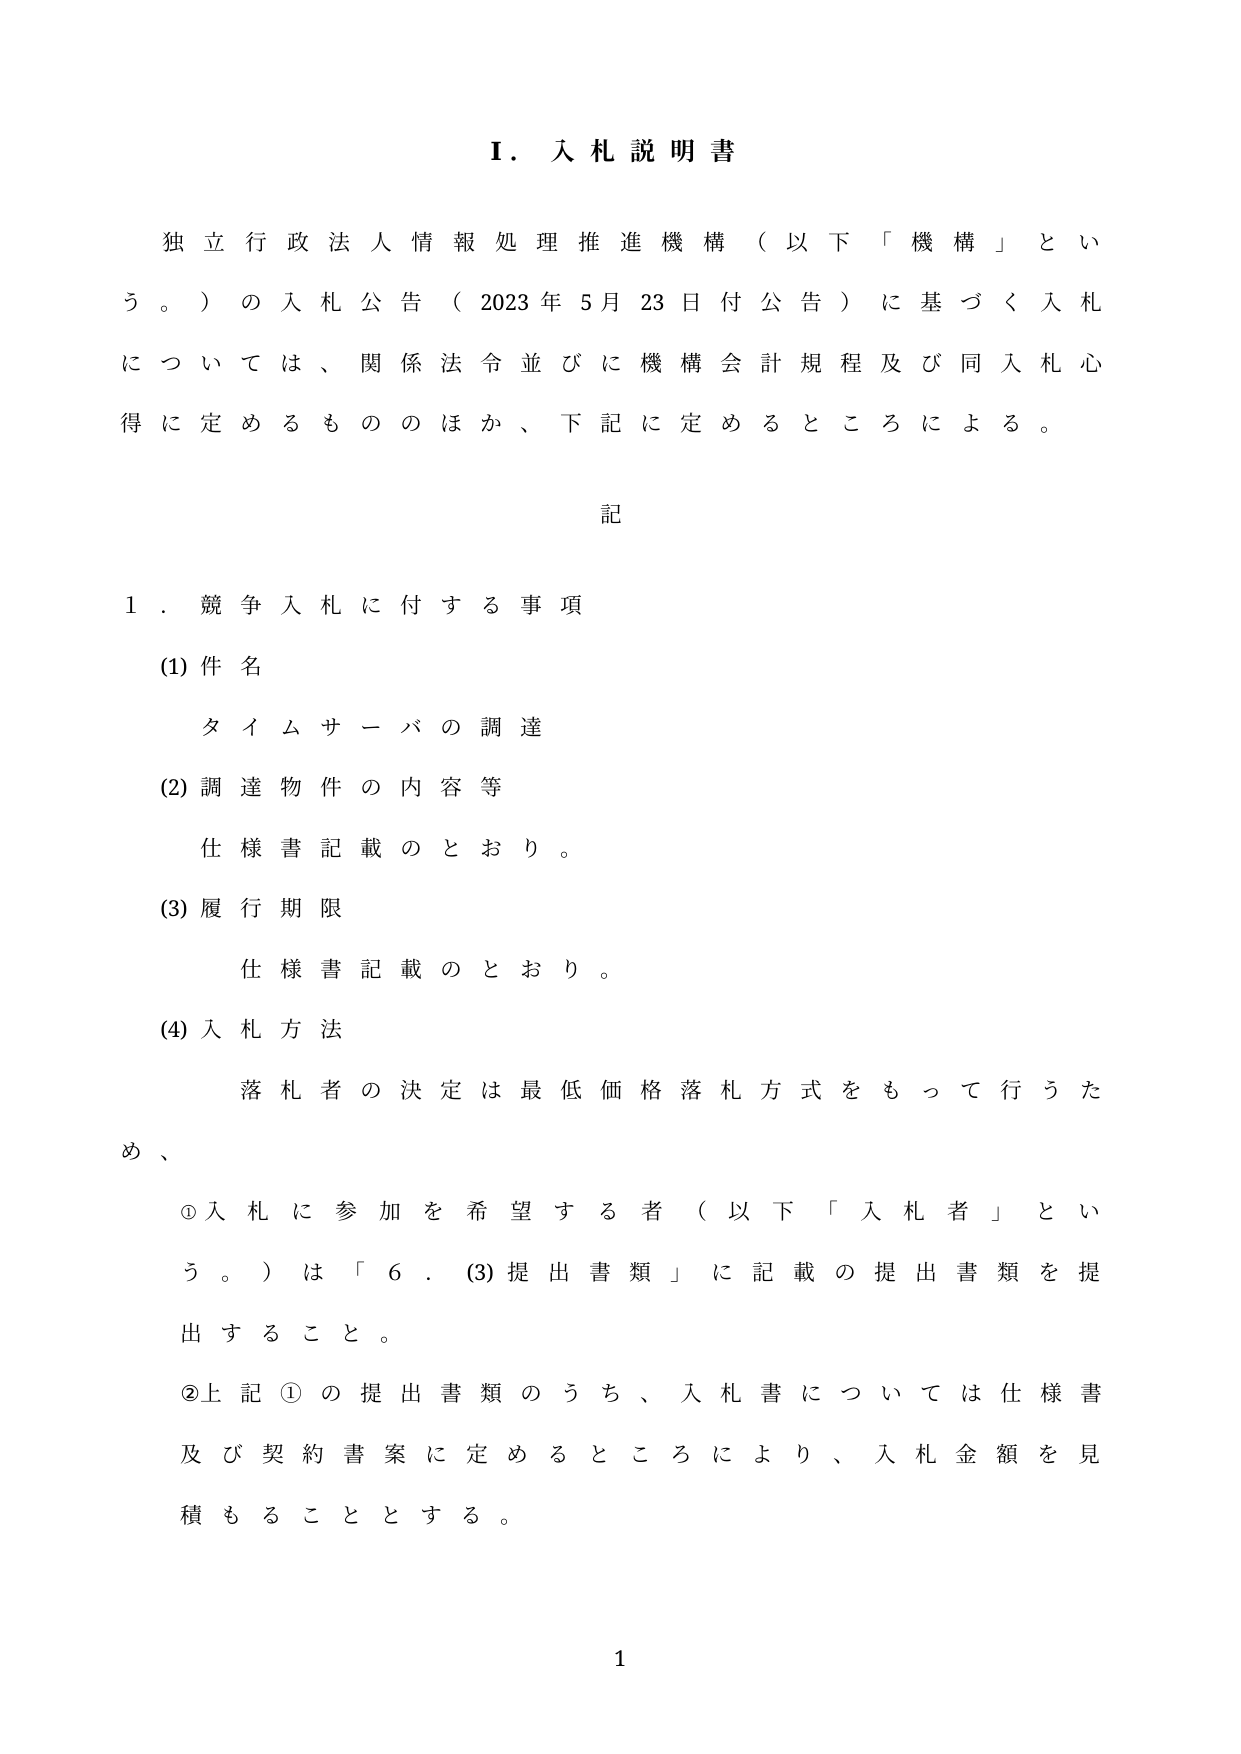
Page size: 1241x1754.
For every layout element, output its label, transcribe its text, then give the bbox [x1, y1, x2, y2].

text 記 [120, 483, 1120, 543]
text ①入札に参加を希望する者（以下「入札者」という。）は「６．(3)提出書類」に記載の提出書類を提出すること。 [161, 1180, 1120, 1362]
text １．競争入札に付する事項 [120, 574, 1120, 634]
text (1) 件名 [120, 634, 1120, 695]
list ②上記①の提出書類のうち、入札書については仕様書及び契約書案に定めるところにより、入札金額を見積もることとする。 [160, 1362, 1120, 1544]
text (4) 入札方法 [120, 998, 1120, 1059]
text 落札者の決定は最低価格落札方式をもって行うため、 [120, 1059, 1120, 1180]
text タイムサーバの調達 [120, 695, 1120, 756]
text Ⅰ．入札説明書 [120, 119, 1120, 180]
text 仕様書記載のとおり。 [120, 938, 1120, 998]
text (2) 調達物件の内容等 [120, 756, 1120, 816]
text 仕様書記載のとおり。 [120, 816, 1120, 877]
text 独立行政法人情報処理推進機構（以下「機構」という。）の入札公告（2023年5月23日付公告）に基づく入札については、関係法令並びに機構会計規程及び同入札心得に定めるもののほか、下記に定めるところによる。 [120, 210, 1120, 453]
text (3) 履行期限 [120, 877, 1120, 938]
